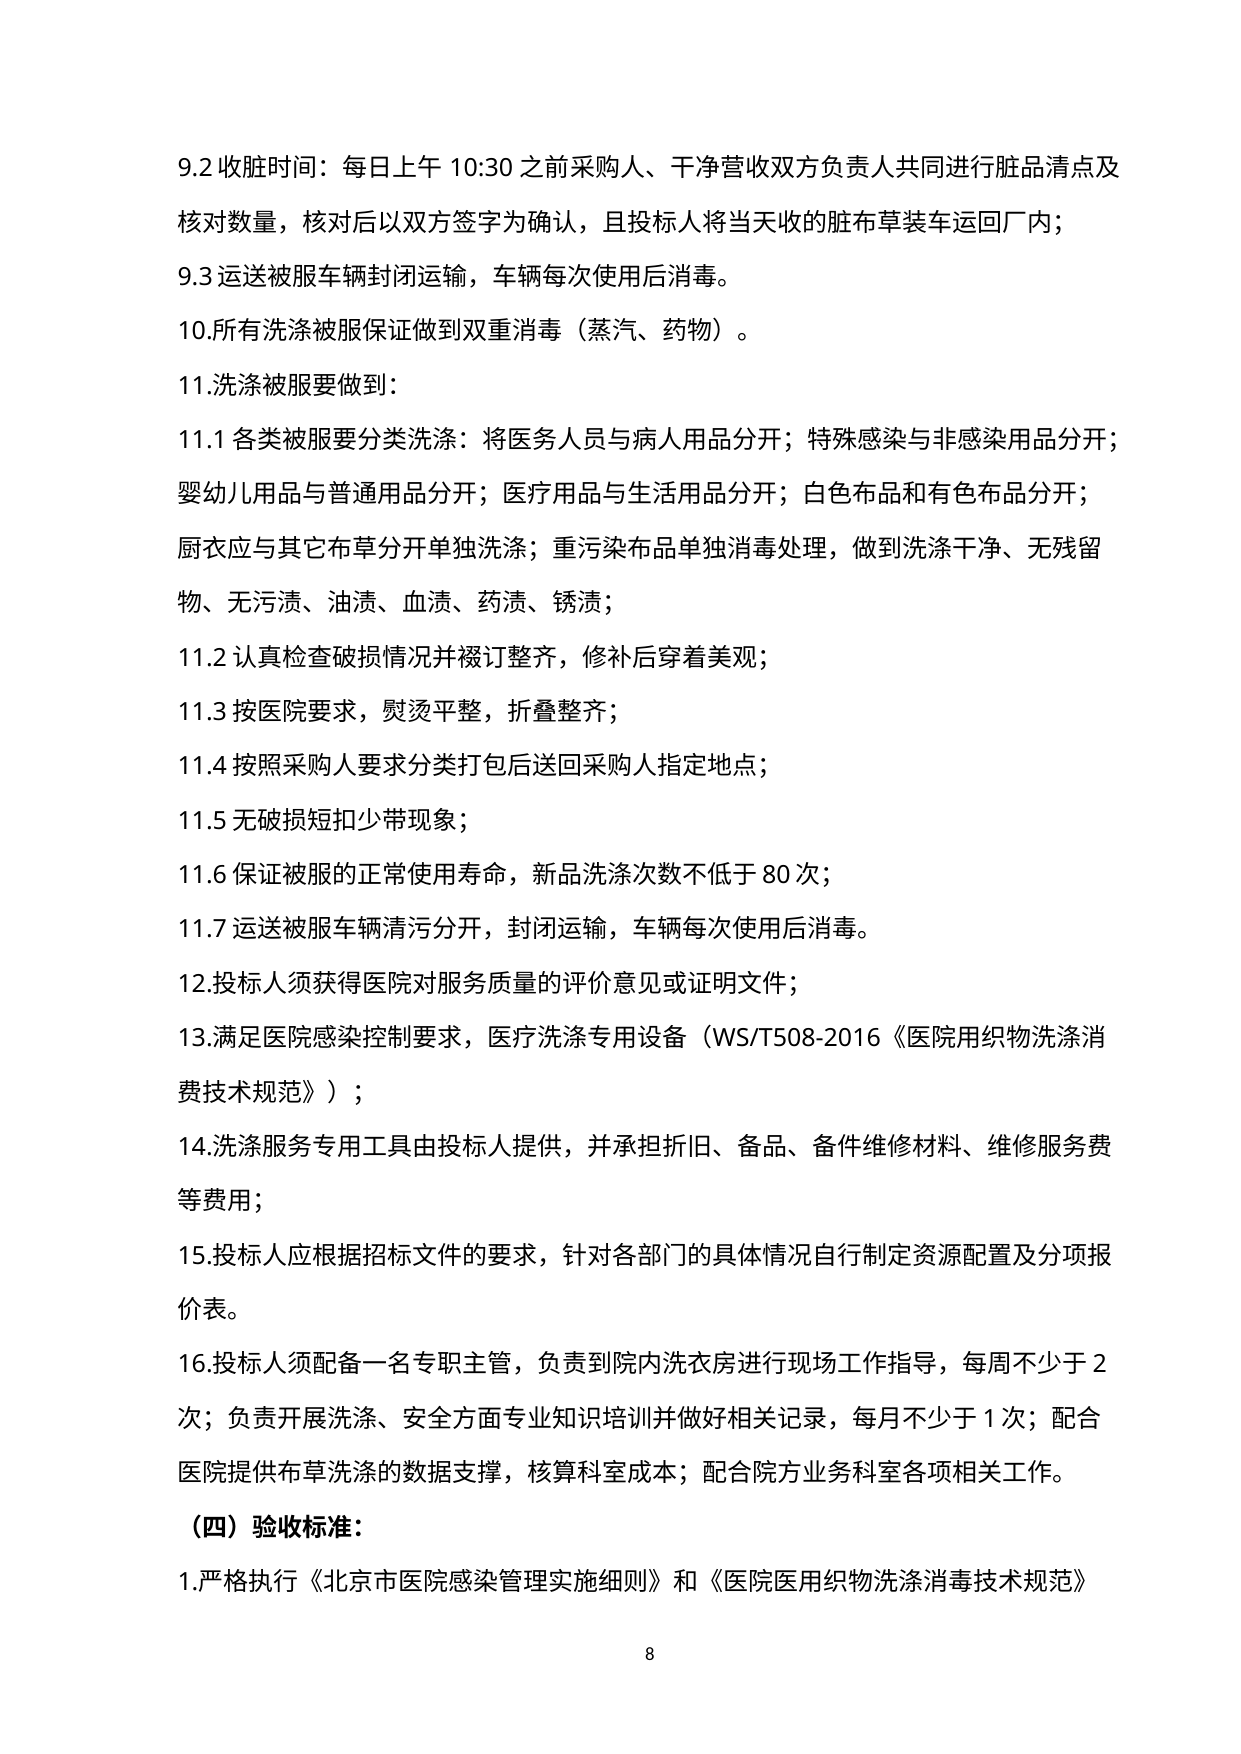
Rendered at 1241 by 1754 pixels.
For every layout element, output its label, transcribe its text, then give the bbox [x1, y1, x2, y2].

text 11.7运送被服车辆清污分开，封闭运输，车辆每次使用后消毒。 [177, 909, 1122, 945]
text 14.洗涤服务专用工具由投标人提供，并承担折旧、备品、备件维修材料、维修服务费等费用； [177, 1126, 1122, 1217]
text 11.3按医院要求，熨烫平整，折叠整齐； [177, 691, 1122, 728]
text 13.满足医院感染控制要求，医疗洗涤专用设备（WS/T508-2016《医院用织物洗涤消费技术规范》）； [177, 1018, 1122, 1108]
text 11.1各类被服要分类洗涤：将医务人员与病人用品分开；特殊感染与非感染用品分开；婴幼儿用品与普通用品分开；医疗用品与生活用品分开；白色布品和有色布品分开；厨衣应与其它布草分开单独洗涤；重污染布品单独消毒处理，做到洗涤干净、无残留物、无污渍、油渍、血渍、药渍、锈渍； [177, 419, 1122, 619]
text 11.2认真检查破损情况并裰订整齐，修补后穿着美观； [177, 637, 1122, 673]
text 16.投标人须配备一名专职主管，负责到院内洗衣房进行现场工作指导，每周不少于2次；负责开展洗涤、安全方面专业知识培训并做好相关记录，每月不少于1次；配合医院提供布草洗涤的数据支撑，核算科室成本；配合院方业务科室各项相关工作。 [177, 1344, 1122, 1489]
text 12.投标人须获得医院对服务质量的评价意见或证明文件； [177, 963, 1122, 999]
text 9.3运送被服车辆封闭运输，车辆每次使用后消毒。 [177, 256, 1122, 293]
text 9.2收脏时间：每日上午 10:30 之前采购人、干净营收双方负责人共同进行脏品清点及核对数量，核对后以双方签字为确认，且投标人将当天收的脏布草装车运回厂内； [177, 148, 1122, 238]
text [177, 1561, 1122, 1598]
text 11.6保证被服的正常使用寿命，新品洗涤次数不低于80次； [177, 854, 1122, 891]
text 15.投标人应根据招标文件的要求，针对各部门的具体情况自行制定资源配置及分项报价表。 [177, 1235, 1122, 1326]
text 11.5无破损短扣少带现象； [177, 800, 1122, 836]
text 10.所有洗涤被服保证做到双重消毒（蒸汽、药物）。 [177, 311, 1122, 347]
text 11.洗涤被服要做到： [177, 365, 1122, 401]
text （四）验收标准： [177, 1507, 1122, 1543]
text 11.4按照采购人要求分类打包后送回采购人指定地点； [177, 746, 1122, 782]
